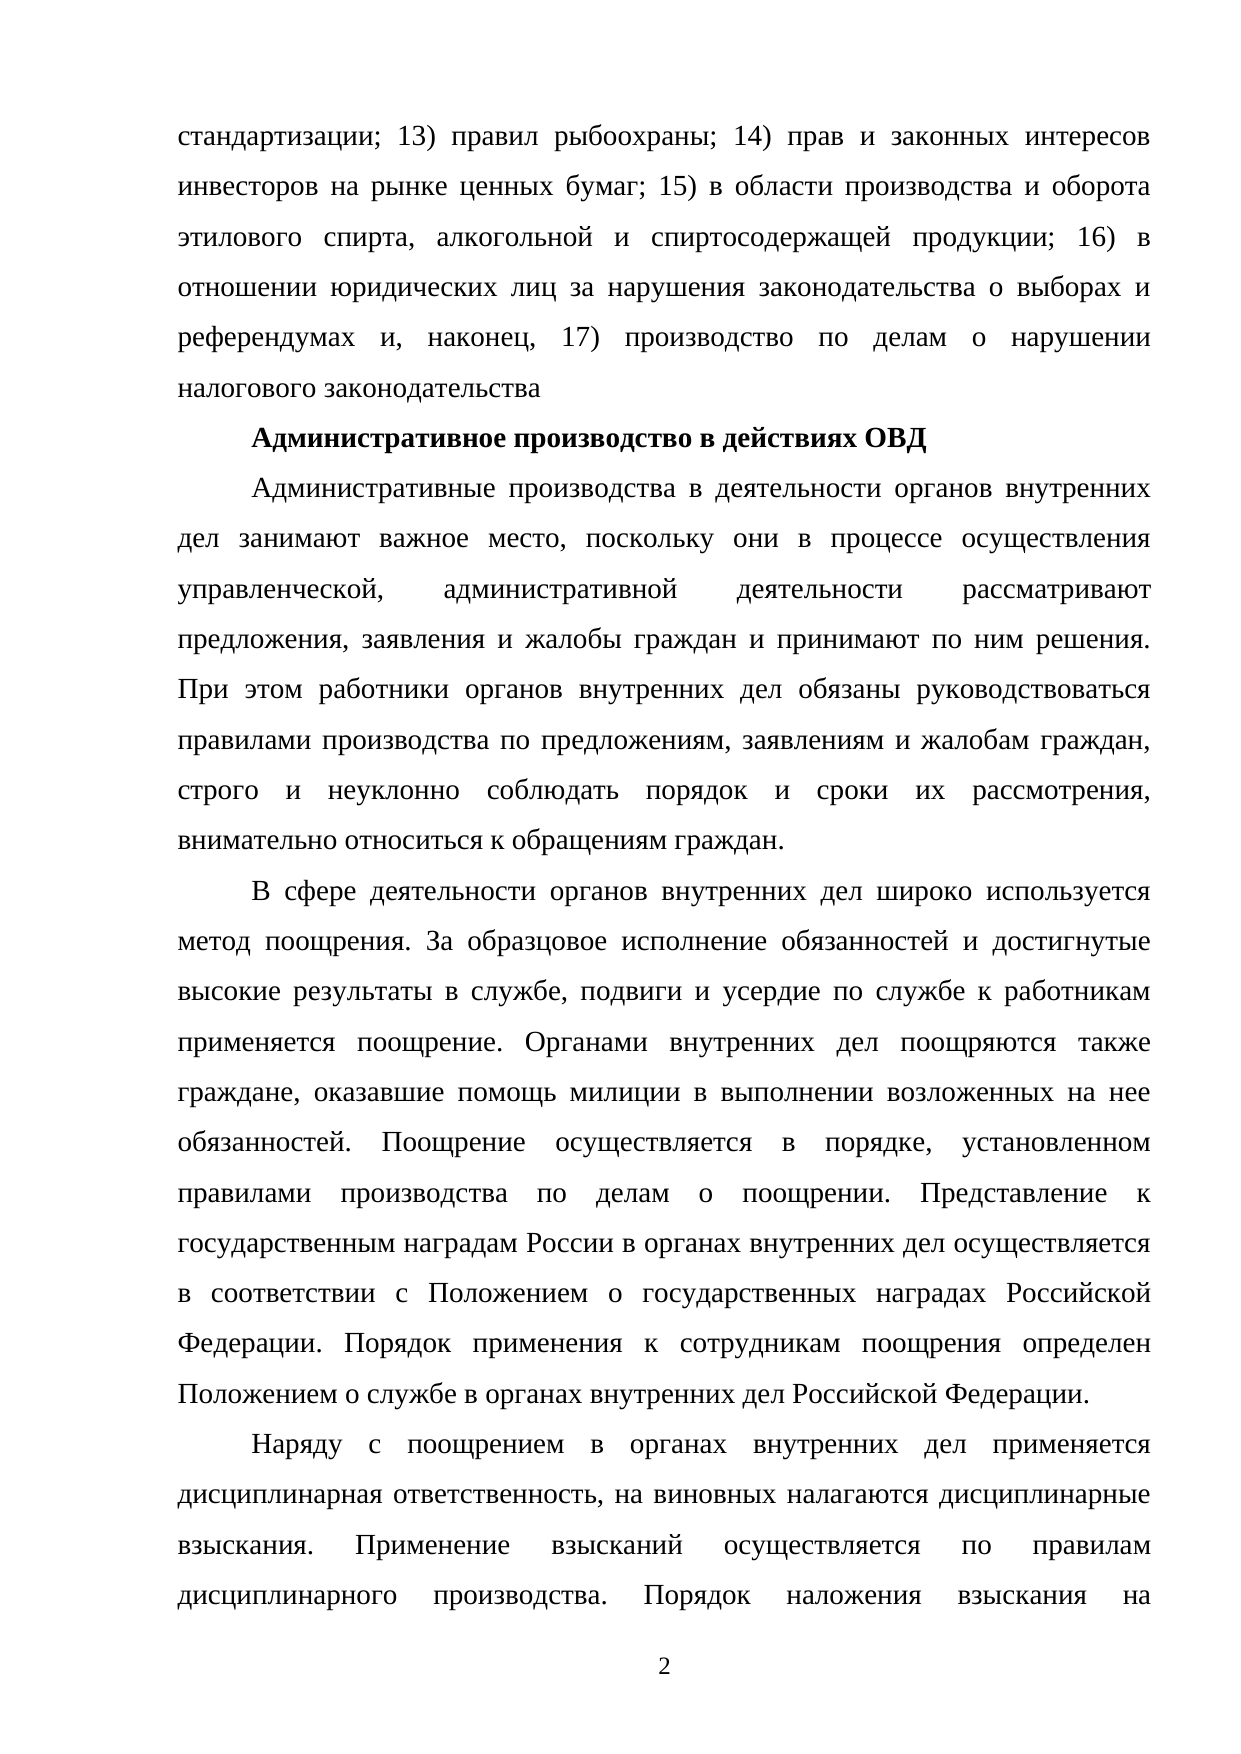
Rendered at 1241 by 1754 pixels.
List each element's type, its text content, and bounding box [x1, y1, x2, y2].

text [177, 118, 1152, 403]
text В сфере деятельности органов внутренних дел широко используется метод поощрения. За образцовое исполнение обязанностей и достигнутые высокие результаты в службе, подвиги и усердие по службе к работникам применяется поощрение. Органами внутренних дел поощряются также граждане, оказавшие помощь милиции в выполнении возложенных на нее обязанностей. Поощрение осуществляется в порядке, установленном правилами производства по делам о поощрении. Представление к государственным наградам России в органах внутренних дел осуществляется в соответствии с Положением о государственных наградах Российской Федерации. Порядок применения к сотрудникам поощрения определен Положением о службе в органах внутренних дел Российской Федерации. [177, 873, 1152, 1409]
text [177, 1426, 1152, 1611]
text Административные производства в деятельности органов внутренних дел занимают важное место, поскольку они в процессе осуществления управленческой, административной деятельности рассматривают предложения, заявления и жалобы граждан и принимают по ним решения. При этом работники органов внутренних дел обязаны руководствоваться правилами производства по предложениям, заявлениям и жалобам граждан, строго и неуклонно соблюдать порядок и сроки их рассмотрения, внимательно относиться к обращениям граждан. [177, 470, 1152, 856]
text Административное производство в действиях ОВД [177, 420, 1152, 453]
